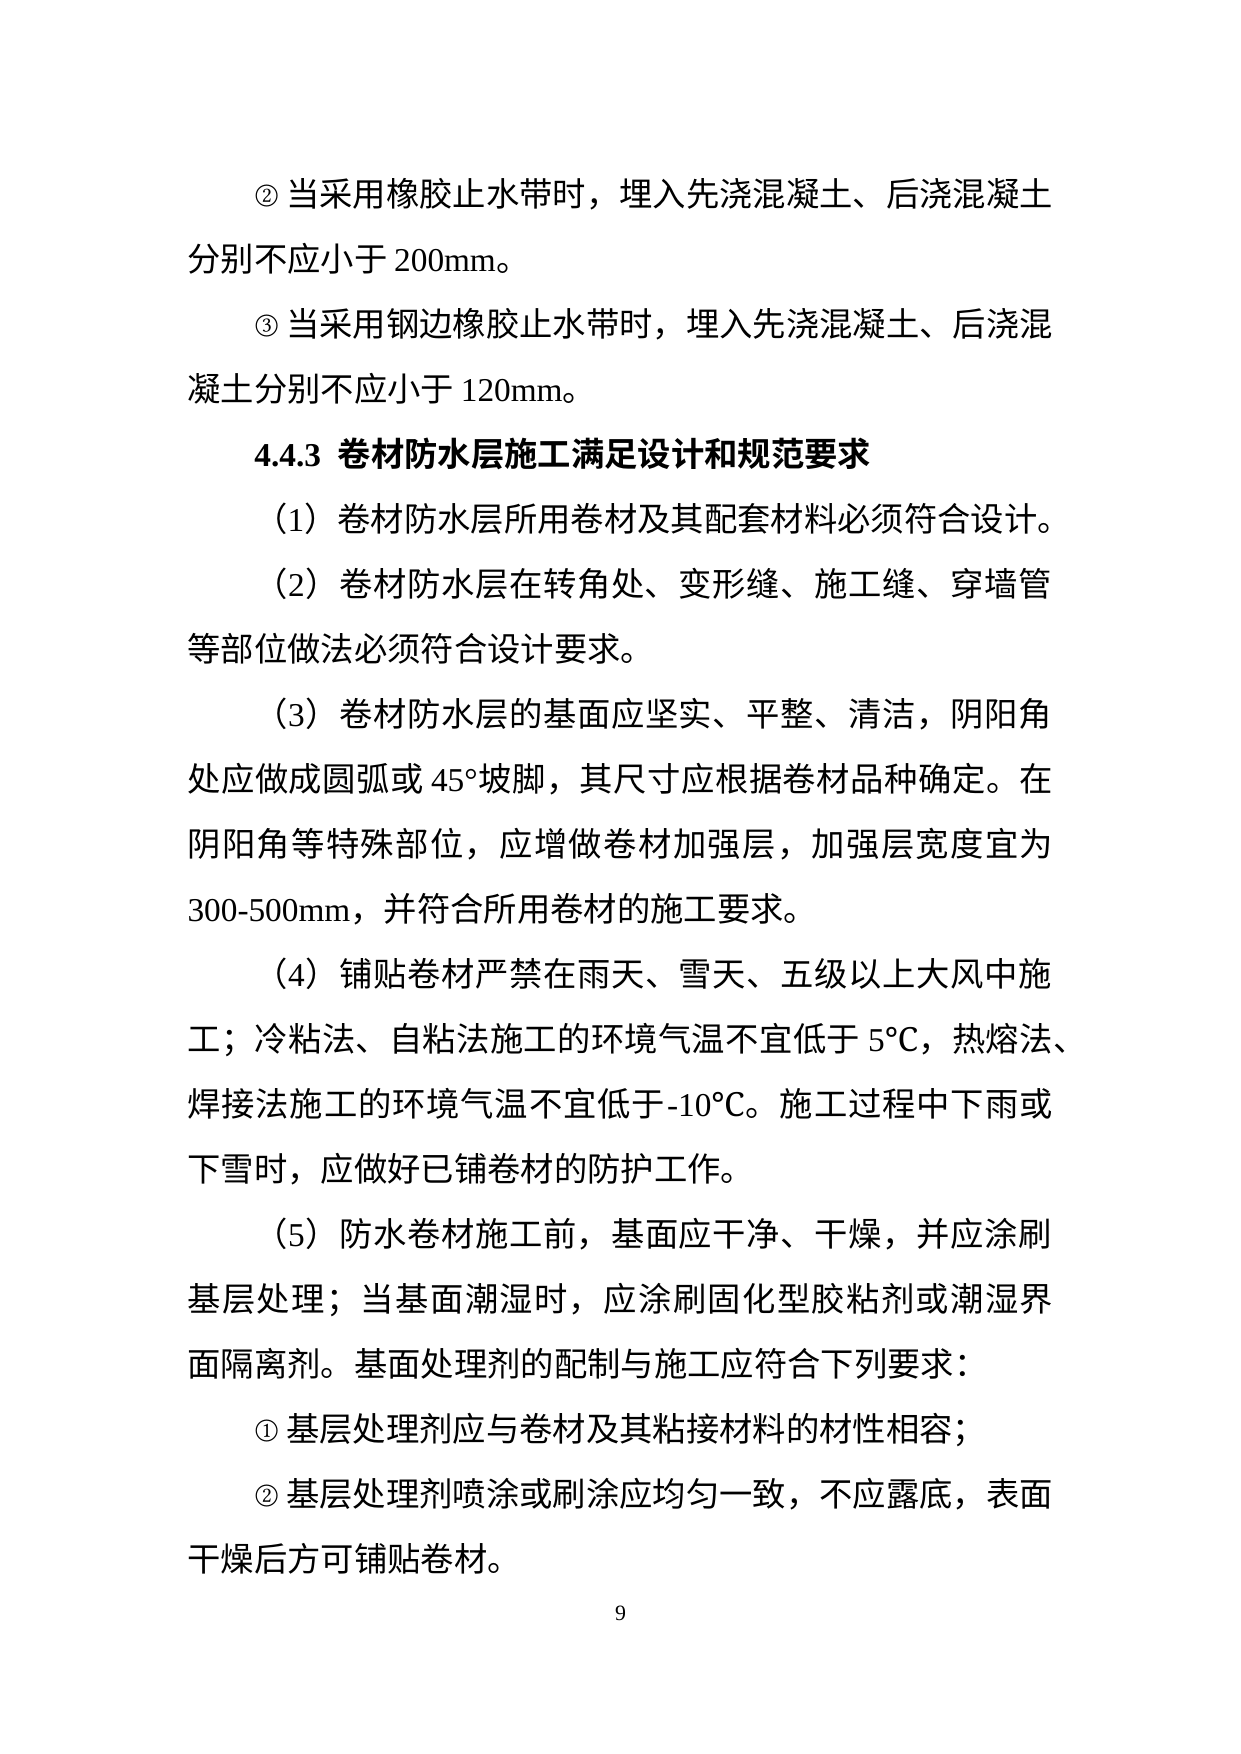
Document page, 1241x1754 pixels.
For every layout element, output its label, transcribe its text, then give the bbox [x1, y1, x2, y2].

text ②基层处理剂喷涂或刷涂应均匀一致，不应露底，表面干燥后方可铺贴卷材。 [187, 1460, 1053, 1590]
text （3）卷材防水层的基面应坚实、平整、清洁，阴阳角处应做成圆弧或45°坡脚，其尺寸应根据卷材品种确定。在阴阳角等特殊部位，应增做卷材加强层，加强层宽度宜为300-500mm，并符合所用卷材的施工要求。 [187, 680, 1053, 940]
text ②当采用橡胶止水带时，埋入先浇混凝土、后浇混凝土分别不应小于200mm。 [187, 160, 1053, 290]
text ③当采用钢边橡胶止水带时，埋入先浇混凝土、后浇混凝土分别不应小于120mm。 [187, 290, 1053, 420]
text ①基层处理剂应与卷材及其粘接材料的材性相容； [187, 1395, 1053, 1460]
text （1）卷材防水层所用卷材及其配套材料必须符合设计。 [187, 485, 1053, 550]
text （2）卷材防水层在转角处、变形缝、施工缝、穿墙管等部位做法必须符合设计要求。 [187, 550, 1053, 680]
text 4.4.3 卷材防水层施工满足设计和规范要求 [187, 420, 1053, 485]
text （4）铺贴卷材严禁在雨天、雪天、五级以上大风中施工；冷粘法、自粘法施工的环境气温不宜低于5℃，热熔法、焊接法施工的环境气温不宜低于-10℃。施工过程中下雨或下雪时，应做好已铺卷材的防护工作。 [187, 940, 1053, 1200]
text （5）防水卷材施工前，基面应干净、干燥，并应涂刷基层处理；当基面潮湿时，应涂刷固化型胶粘剂或潮湿界面隔离剂。基面处理剂的配制与施工应符合下列要求： [187, 1200, 1053, 1395]
